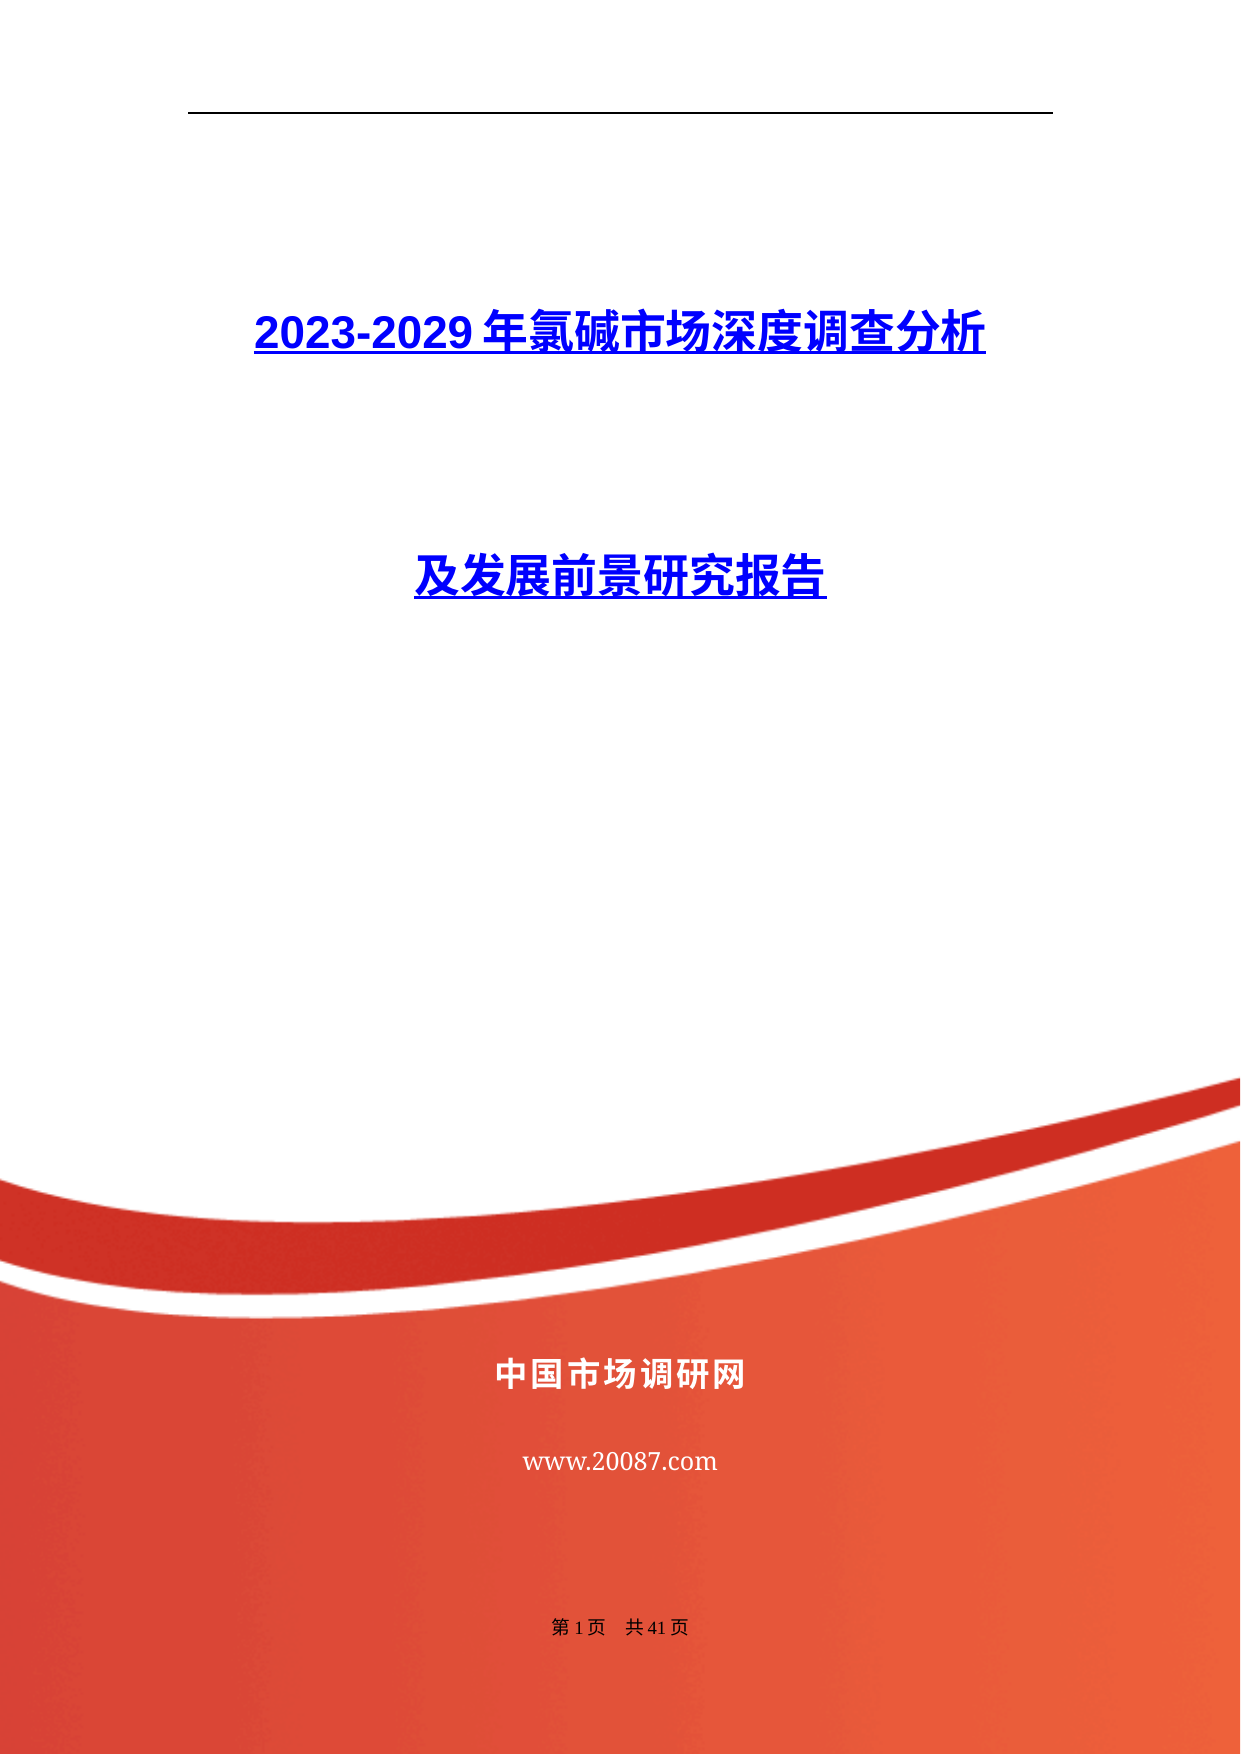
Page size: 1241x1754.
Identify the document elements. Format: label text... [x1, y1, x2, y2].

text www.20087.com [187, 1428, 1053, 1493]
picture [0, 1006, 1241, 1754]
subtitle 中国市场调研网 [187, 1339, 1053, 1404]
table_header 2023-2029年氯碱市场深度调查分析及发展前景研究报告 [188, 207, 1053, 773]
